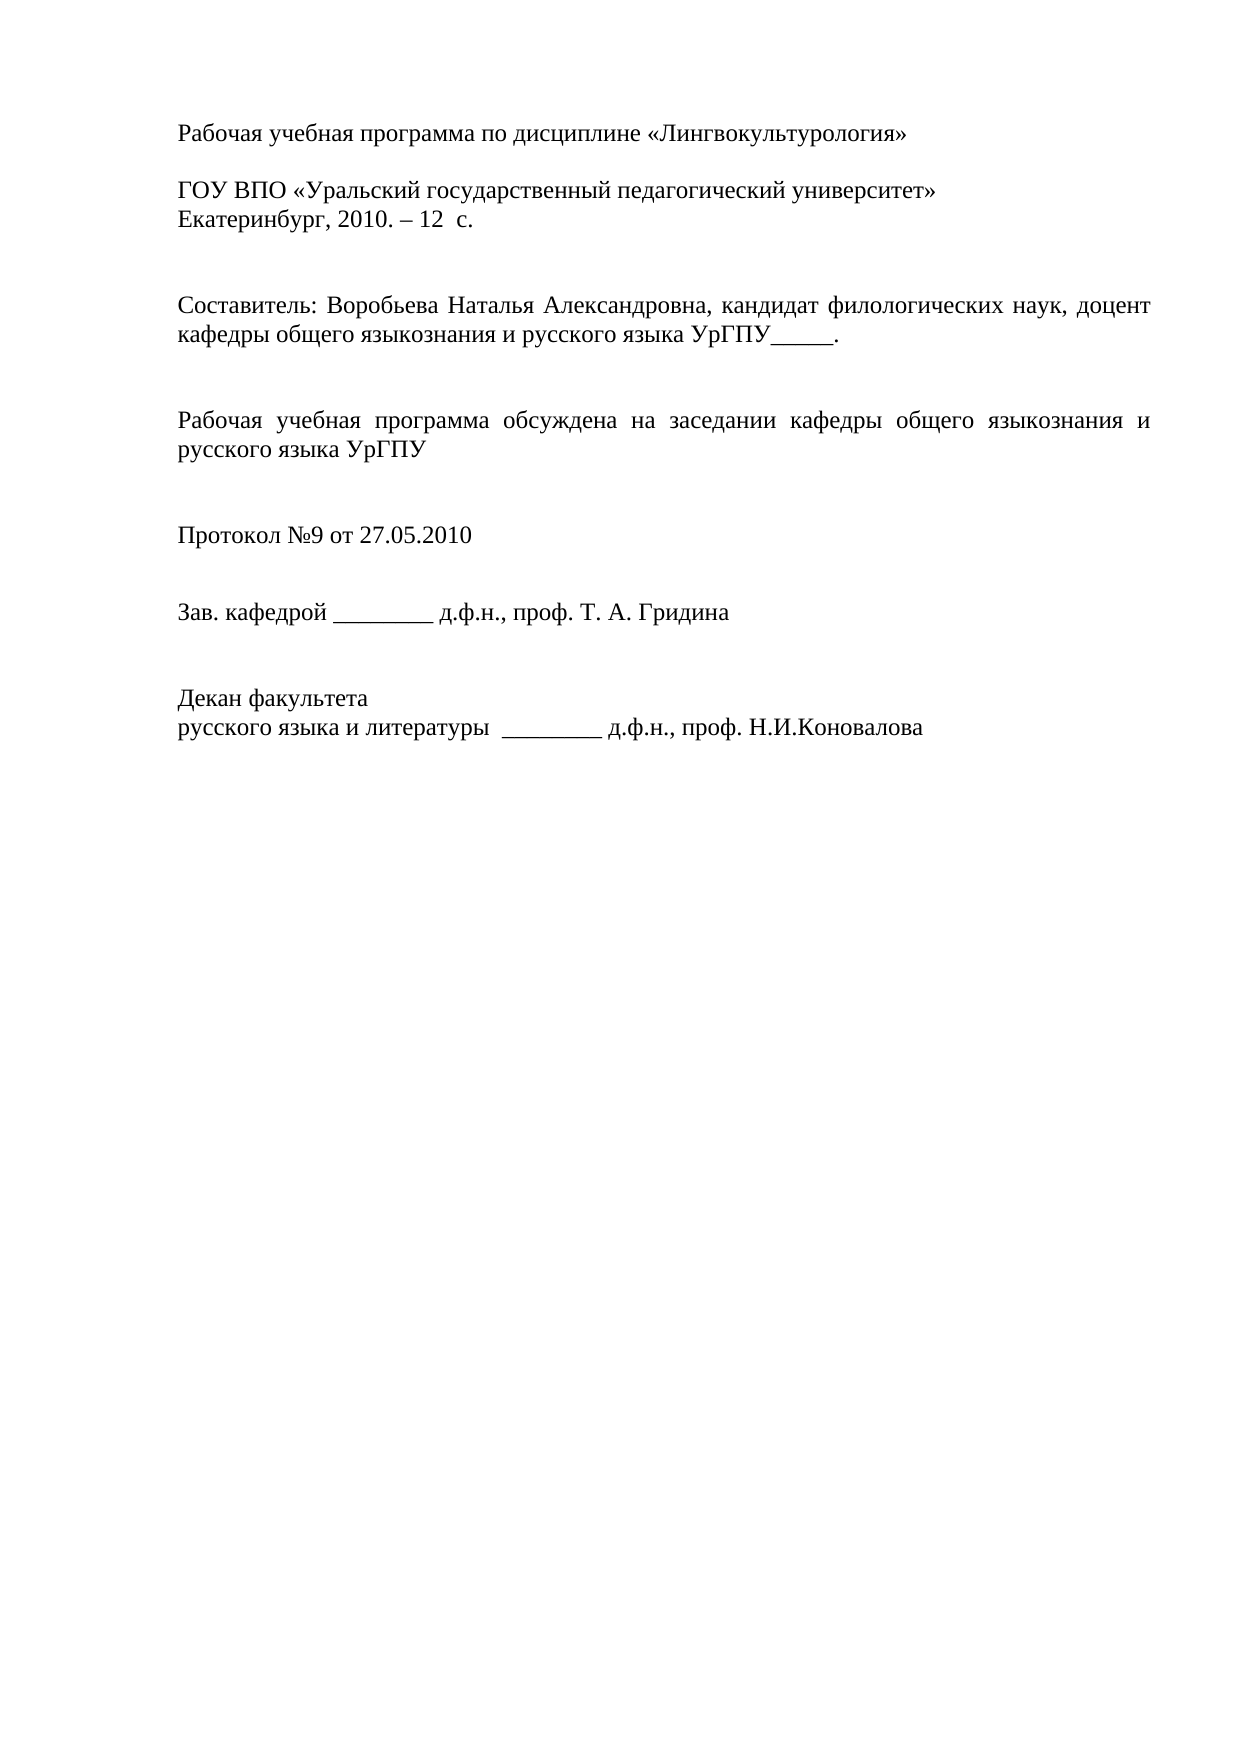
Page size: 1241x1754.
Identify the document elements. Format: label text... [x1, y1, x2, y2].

text Протокол №9 от 27.05.2010 [177, 521, 1152, 549]
text Декан факультета [177, 683, 1152, 712]
subtitle Рабочая учебная программа по дисциплине «Лингвокультурология» [177, 118, 1152, 147]
text Екатеринбург, 2010. – 12 с. [177, 204, 1152, 233]
text ГОУ ВПО «Уральский государственный педагогический университет» [177, 176, 1152, 204]
text Составитель: Воробьева Наталья Александровна, кандидат филологических наук, доцент кафедры общего языкознания и русского языка УрГПУ_____. [177, 291, 1152, 348]
text Зав. кафедрой ________ д.ф.н., проф. Т. А. Гридина [177, 597, 1152, 626]
text русского языка и литературы ________ д.ф.н., проф. Н.И.Коновалова [177, 712, 1152, 741]
text Рабочая учебная программа обсуждена на заседании кафедры общего языкознания и русского языка УрГПУ [177, 406, 1152, 463]
